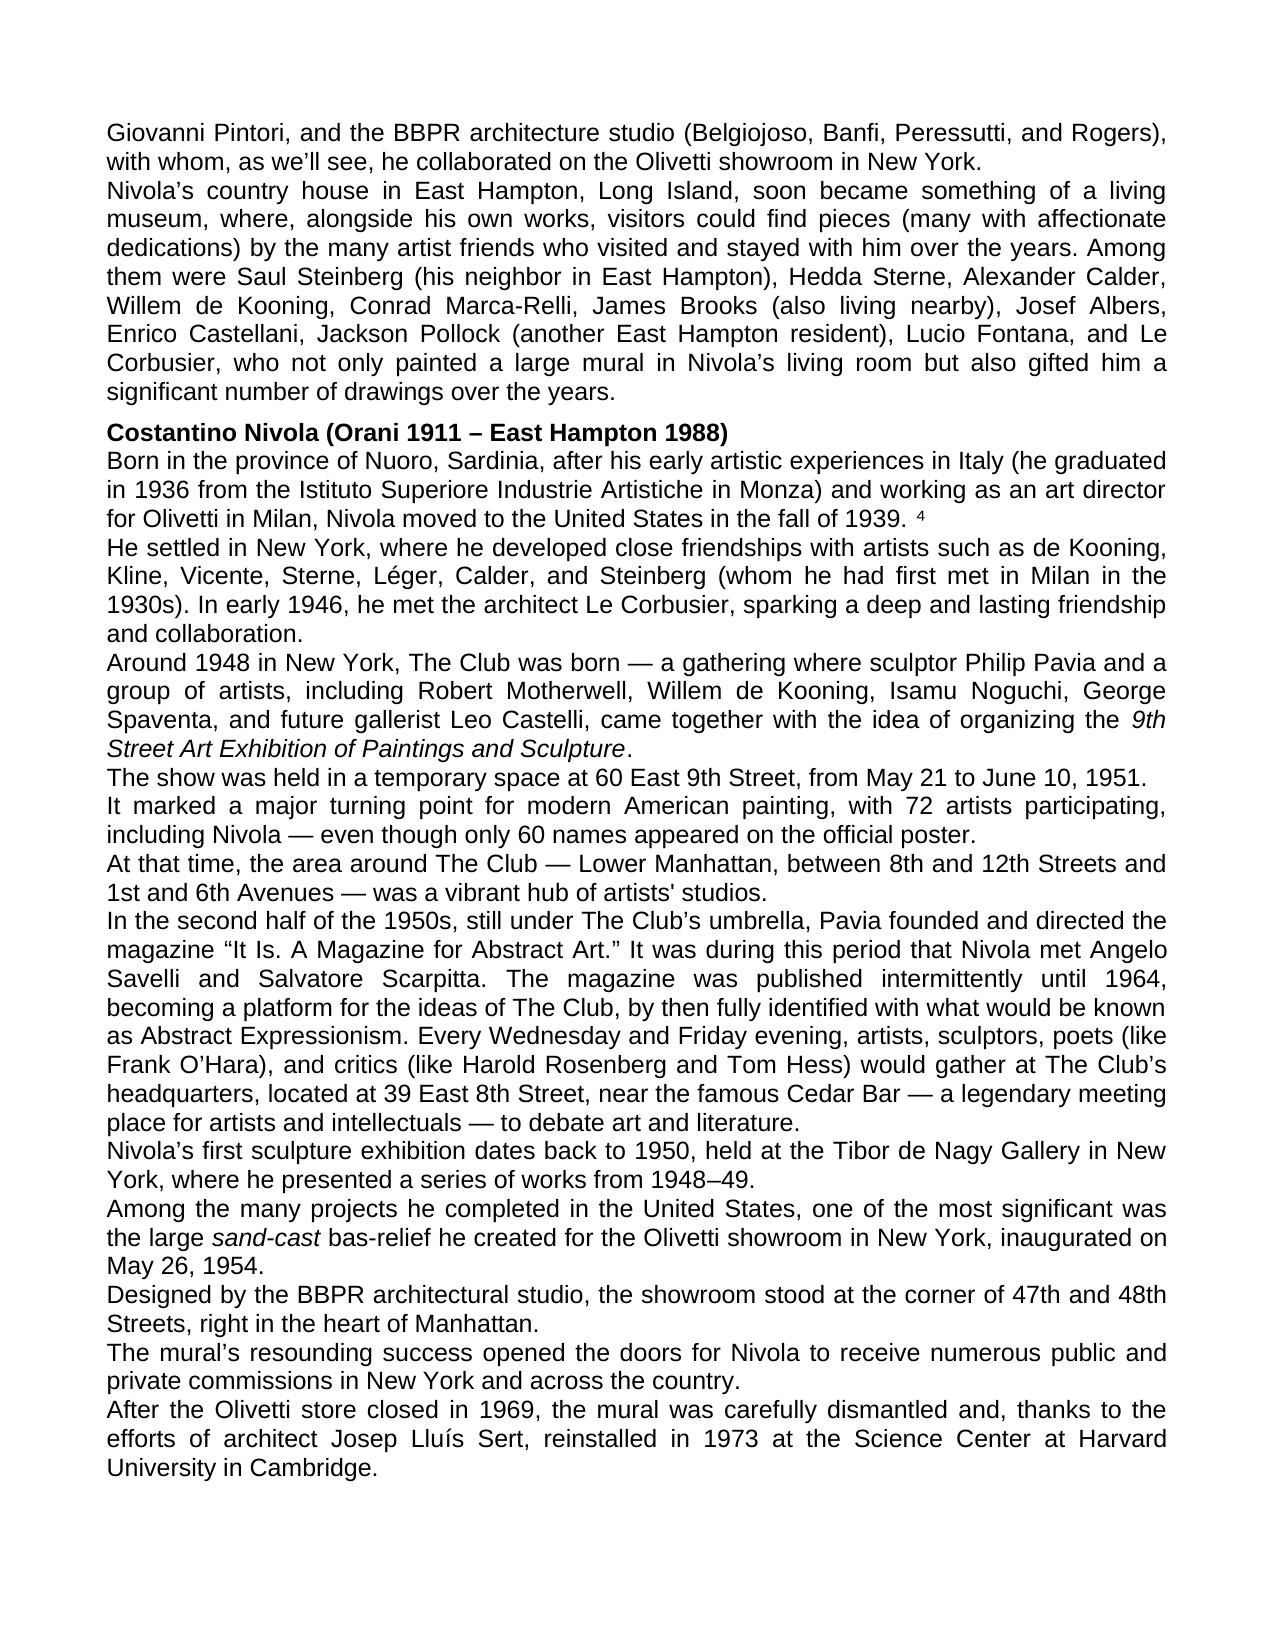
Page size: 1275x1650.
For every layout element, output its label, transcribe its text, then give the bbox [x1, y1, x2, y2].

text He settled in New York, where he developed close friendships with artists such as de Kooning, Kline, Vicente, Sterne, Léger, Calder, and Steinberg (whom he had first met in Milan in the 1930s). In early 1946, he met the architect Le Corbusier, sparking a deep and lasting friendship and collaboration. [106, 533, 1169, 648]
text Among the many projects he completed in the United States, one of the most significant was the large sand-cast bas-relief he created for the Olivetti showroom in New York, inaugurated on May 26, 1954. [106, 1194, 1169, 1280]
text Designed by the BBPR architectural studio, the showroom stood at the corner of 47th and 48th Streets, right in the heart of Manhattan. [106, 1280, 1169, 1338]
text Around 1948 in New York, The Club was born — a gathering where sculptor Philip Pavia and a group of artists, including Robert Motherwell, Willem de Kooning, Isamu Noguchi, George Spaventa, and future gallerist Leo Castelli, came together with the idea of organizing the 9th Street Art Exhibition of Paintings and Sculpture. [106, 648, 1169, 763]
text In the second half of the 1950s, still under The Club’s umbrella, Pavia founded and directed the magazine “It Is. A Magazine for Abstract Art.” It was during this period that Nivola met Angelo Savelli and Salvatore Scarpitta. The magazine was published intermittently until 1964, becoming a platform for the ideas of The Club, by then fully identified with what would be known as Abstract Expressionism. Every Wednesday and Friday evening, artists, sculptors, poets (like Frank O’Hara), and critics (like Harold Rosenberg and Tom Hess) would gather at The Club’s headquarters, located at 39 East 8th Street, near the famous Cedar Bar — a legendary meeting place for artists and intellectuals — to debate art and literature. [106, 906, 1169, 1136]
text Born in the province of Nuoro, Sardinia, after his early artistic experiences in Italy (he graduated in 1936 from the Istituto Superiore Industrie Artistiche in Monza) and working as an art director for Olivetti in Milan, Nivola moved to the United States in the fall of 1939. ⁴ [106, 446, 1169, 533]
text It marked a major turning point for modern American painting, with 72 artists participating, including Nivola — even though only 60 names appeared on the official poster. [106, 791, 1169, 849]
text Nivola’s country house in East Hampton, Long Island, soon became something of a living museum, where, alongside his own works, visitors could find pieces (many with affectionate dedications) by the many artist friends who visited and stayed with him over the years. Among them were Saul Steinberg (his neighbor in East Hampton), Hedda Sterne, Alexander Calder, Willem de Kooning, Conrad Marca-Relli, James Brooks (also living nearby), Josef Albers, Enrico Castellani, Jackson Pollock (another East Hampton resident), Lucio Fontana, and Le Corbusier, who not only painted a large mural in Nivola’s living room but also gifted him a significant number of drawings over the years. [106, 176, 1169, 406]
text The mural’s resounding success opened the doors for Nivola to receive numerous public and private commissions in New York and across the country. [106, 1338, 1169, 1395]
text The show was held in a temporary space at 60 East 9th Street, from May 21 to June 10, 1951. [106, 763, 1169, 791]
text Nivola’s first sculpture exhibition dates back to 1950, held at the Tibor de Nagy Gallery in New York, where he presented a series of works from 1948–49. [106, 1136, 1169, 1194]
text After the Olivetti store closed in 1969, the mural was carefully dismantled and, thanks to the efforts of architect Josep Lluís Sert, reinstalled in 1973 at the Science Center at Harvard University in Cambridge. [106, 1395, 1169, 1481]
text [106, 118, 1169, 176]
text At that time, the area around The Club — Lower Manhattan, between 8th and 12th Streets and 1st and 6th Avenues — was a vibrant hub of artists' studios. [106, 849, 1169, 906]
text Costantino Nivola (Orani 1911 – East Hampton 1988) [106, 418, 1169, 446]
